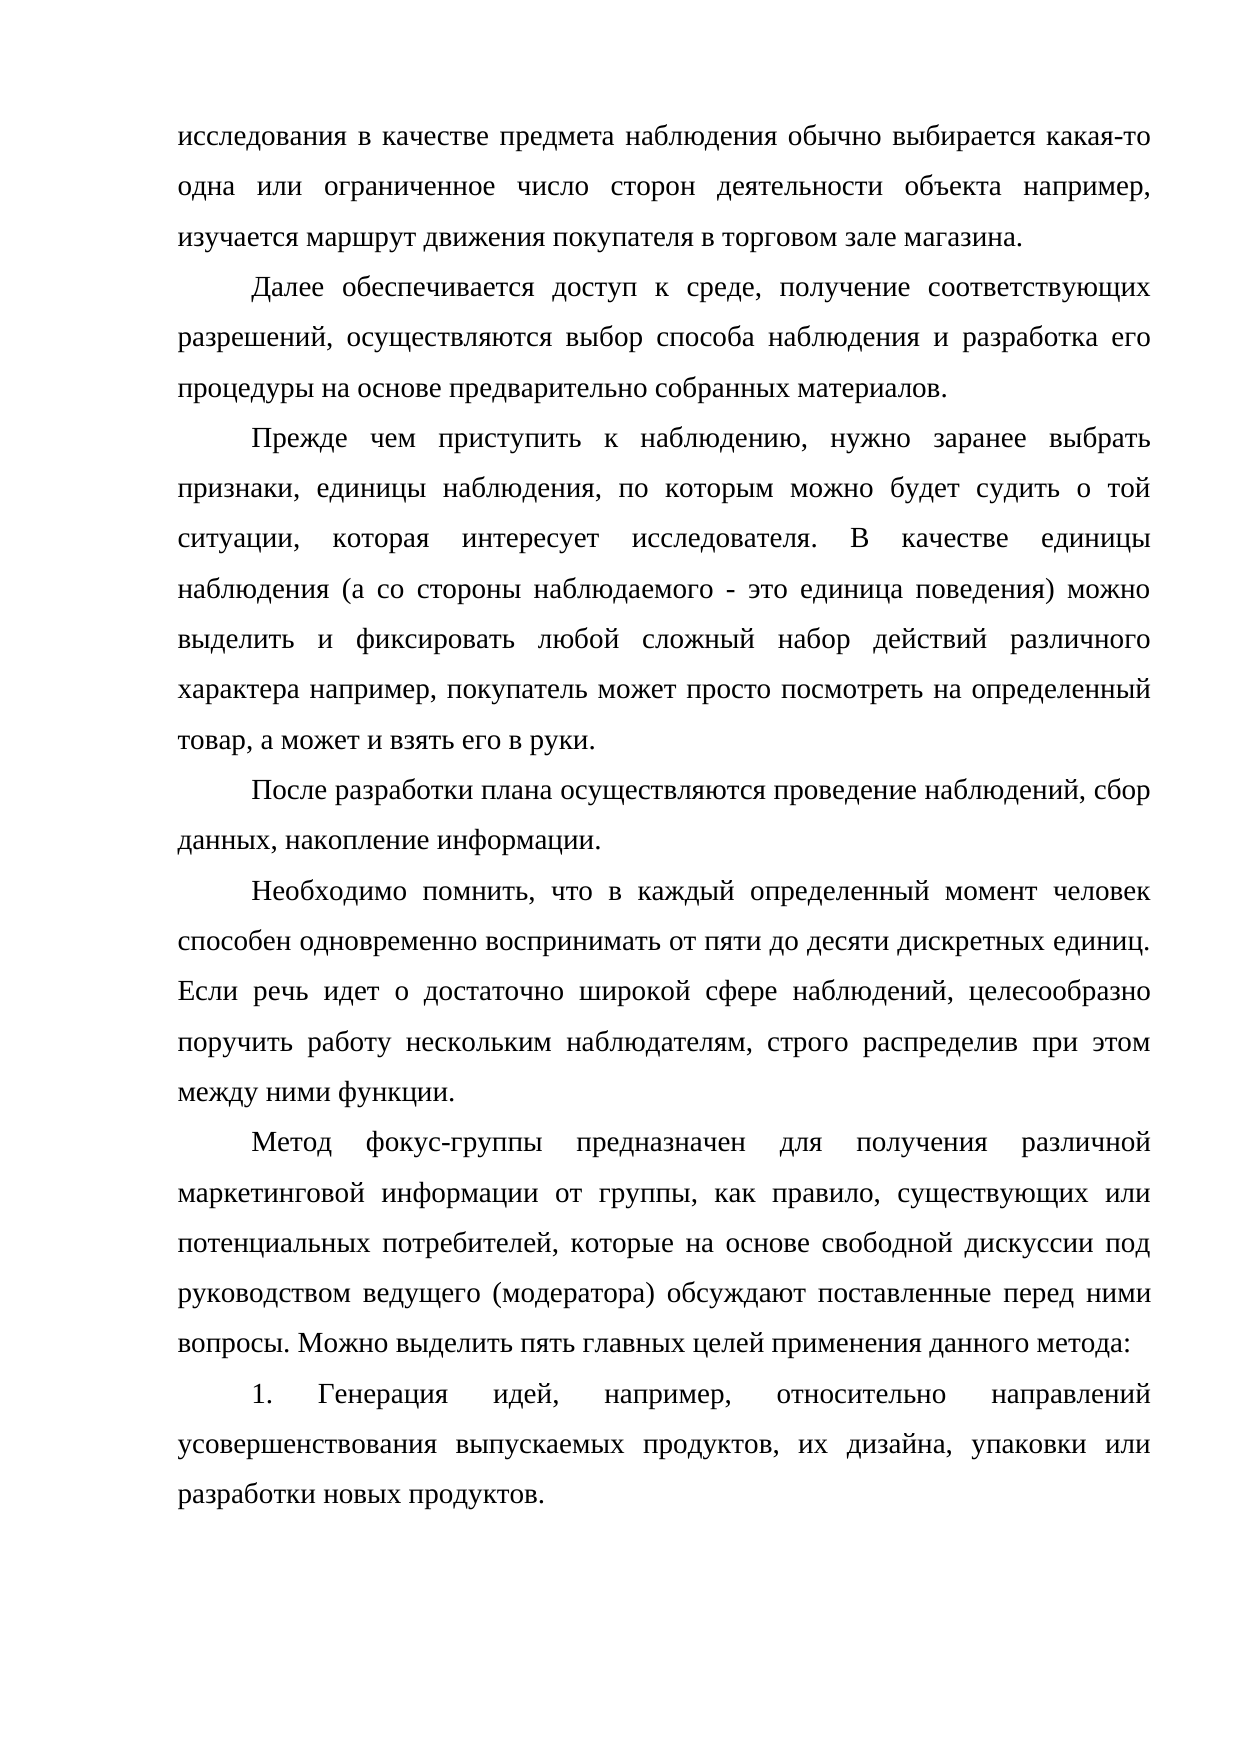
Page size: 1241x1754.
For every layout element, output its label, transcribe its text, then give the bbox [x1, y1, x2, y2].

text Необходимо помнить, что в каждый определенный момент человек способен одновременно воспринимать от пяти до десяти дискретных единиц. Если речь идет о достаточно широкой сфере наблюдений, целесообразно поручить работу нескольким наблюдателям, строго распределив при этом между ними функции. [177, 873, 1152, 1108]
text Метод фокус-группы предназначен для получения различной маркетинговой информации от группы, как правило, существующих или потенциальных потребителей, которые на основе свободной дискуссии под руководством ведущего (модератора) обсуждают поставленные перед ними вопросы. Можно выделить пять главных целей применения данного метода: [177, 1124, 1152, 1359]
text 1. Генерация идей, например, относительно направлений усовершенствования выпускаемых продуктов, их дизайна, упаковки или разработки новых продуктов. [177, 1376, 1152, 1510]
text Прежде чем приступить к наблюдению, нужно заранее выбрать признаки, единицы наблюдения, по которым можно будет судить о той ситуации, которая интересует исследователя. В качестве единицы наблюдения (а со стороны наблюдаемого - это единица поведения) можно выделить и фиксировать любой сложный набор действий различного характера например, покупатель может просто посмотреть на определенный товар, а может и взять его в руки. [177, 420, 1152, 755]
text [177, 118, 1152, 252]
text После разработки плана осуществляются проведение наблюдений, сбор данных, накопление информации. [177, 772, 1152, 856]
text Далее обеспечивается доступ к среде, получение соответствующих разрешений, осуществляются выбор способа наблюдения и разработка его процедуры на основе предварительно собранных материалов. [177, 269, 1152, 403]
